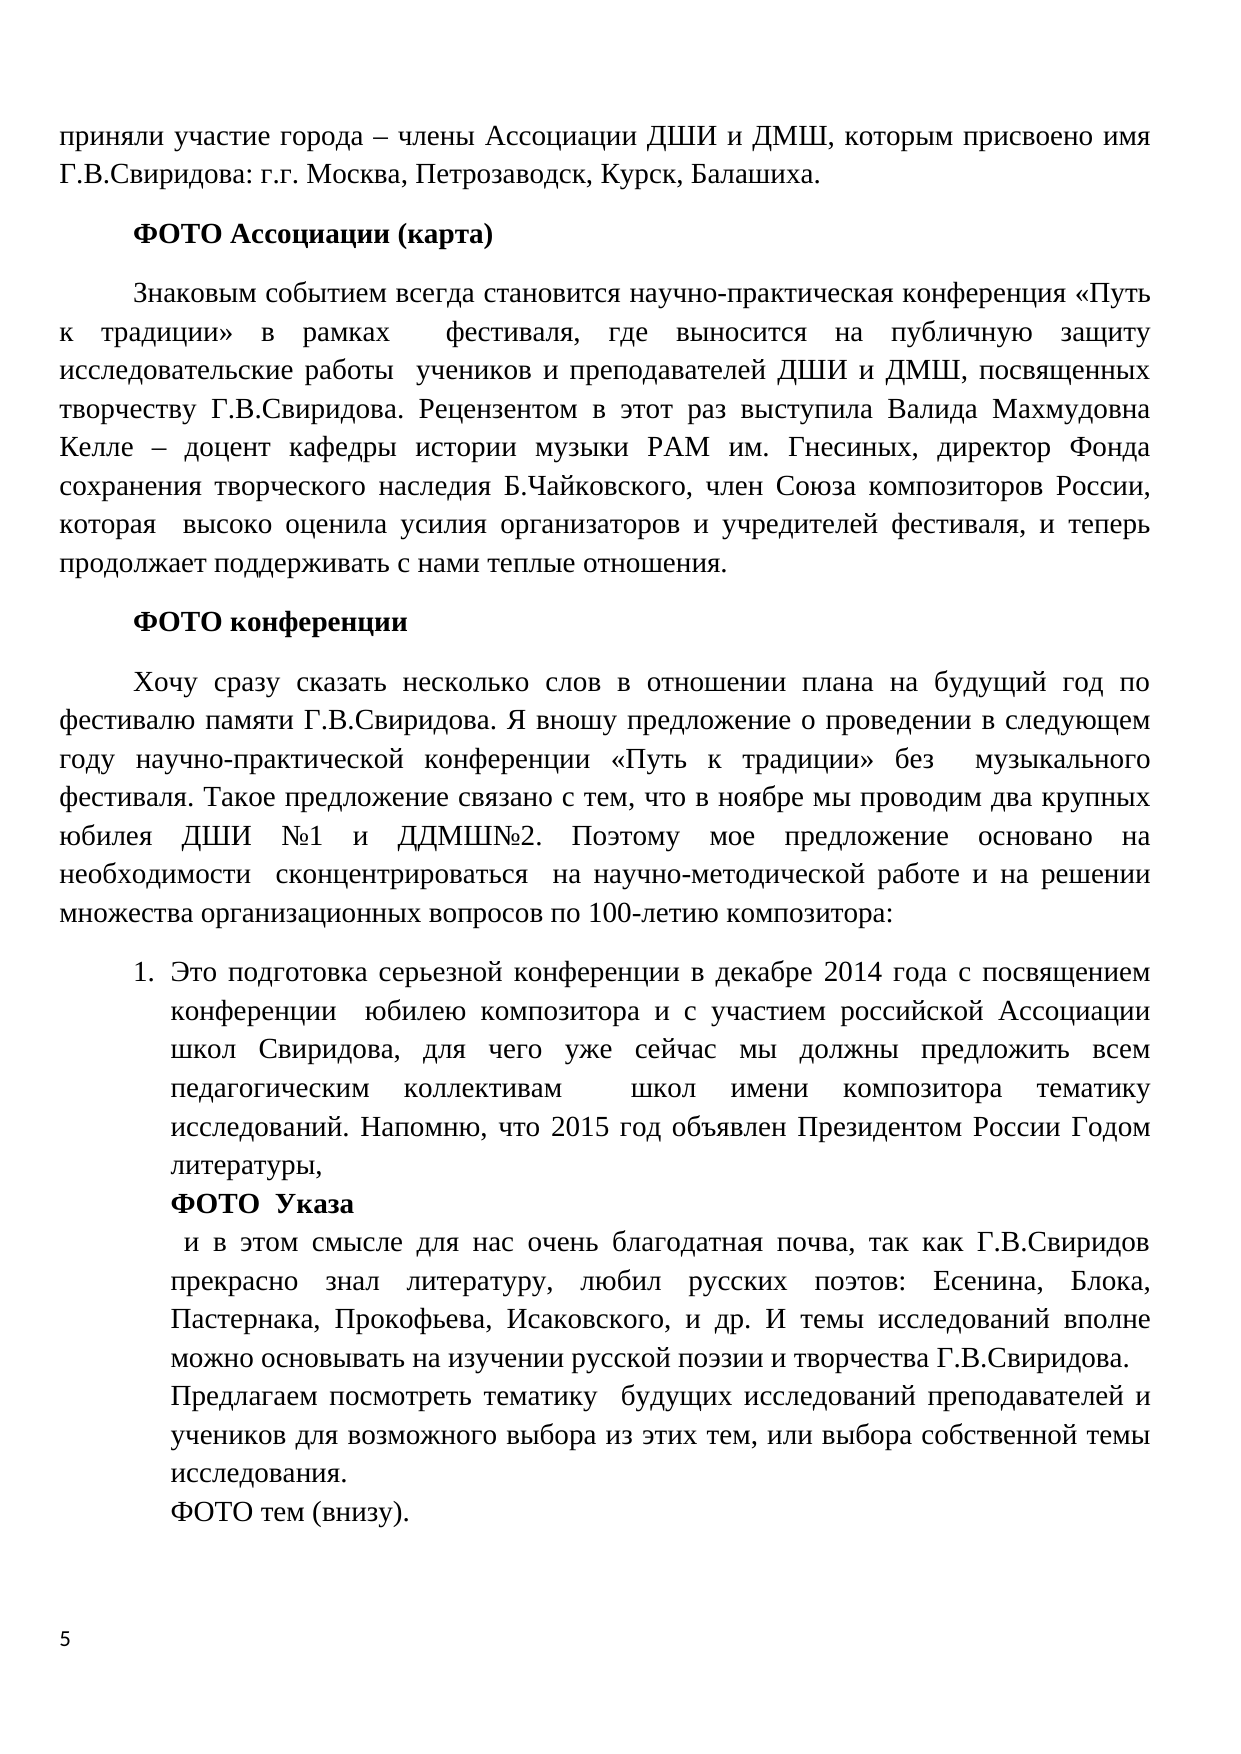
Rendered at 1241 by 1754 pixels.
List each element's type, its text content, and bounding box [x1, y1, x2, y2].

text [59, 118, 1152, 190]
list ФОТО тем (внизу). [170, 1494, 1152, 1528]
text ФОТО Ассоциации (карта) [59, 216, 1152, 249]
list и в этом смысле для нас очень благодатная почва, так как Г.В.Свиридов прекрасно знал литературу, любил русских поэтов: Есенина, Блока, Пастернака, Прокофьева, Исаковского, и др. И темы исследований вполне можно основывать на изучении русской поэзии и творчества Г.В.Свиридова. [170, 1224, 1152, 1373]
list Это подготовка серьезной конференции в декабре 2014 года с посвящением конференции юбилею композитора и с участием российской Ассоциации школ Свиридова, для чего уже сейчас мы должны предложить всем педагогическим коллективам школ имени композитора тематику исследований. Напомню, что 2015 год объявлен Президентом России Годом литературы, [133, 954, 1152, 1181]
list ФОТО Указа [170, 1186, 1152, 1219]
list Предлагаем посмотреть тематику будущих исследований преподавателей и учеников для возможного выбора из этих тем, или выбора собственной темы исследования. [170, 1378, 1152, 1489]
text Знаковым событием всегда становится научно-практическая конференция «Путь к традиции» в рамках фестиваля, где выносится на публичную защиту исследовательские работы учеников и преподавателей ДШИ и ДМШ, посвященных творчеству Г.В.Свиридова. Рецензентом в этот раз выступила Валида Махмудовна Келле – доцент кафедры истории музыки РАМ им. Гнесиных, директор Фонда сохранения творческого наследия Б.Чайковского, член Союза композиторов России, которая высоко оценила усилия организаторов и учредителей фестиваля, и теперь продолжает поддерживать с нами теплые отношения. [59, 275, 1152, 579]
text Хочу сразу сказать несколько слов в отношении плана на будущий год по фестивалю памяти Г.В.Свиридова. Я вношу предложение о проведении в следующем году научно-практической конференции «Путь к традиции» без музыкального фестиваля. Такое предложение связано с тем, что в ноябре мы проводим два крупных юбилея ДШИ №1 и ДДМШ№2. Поэтому мое предложение основано на необходимости сконцентрироваться на научно-методической работе и на решении множества организационных вопросов по 100-летию композитора: [59, 664, 1152, 929]
text ФОТО конференции [59, 604, 1152, 638]
